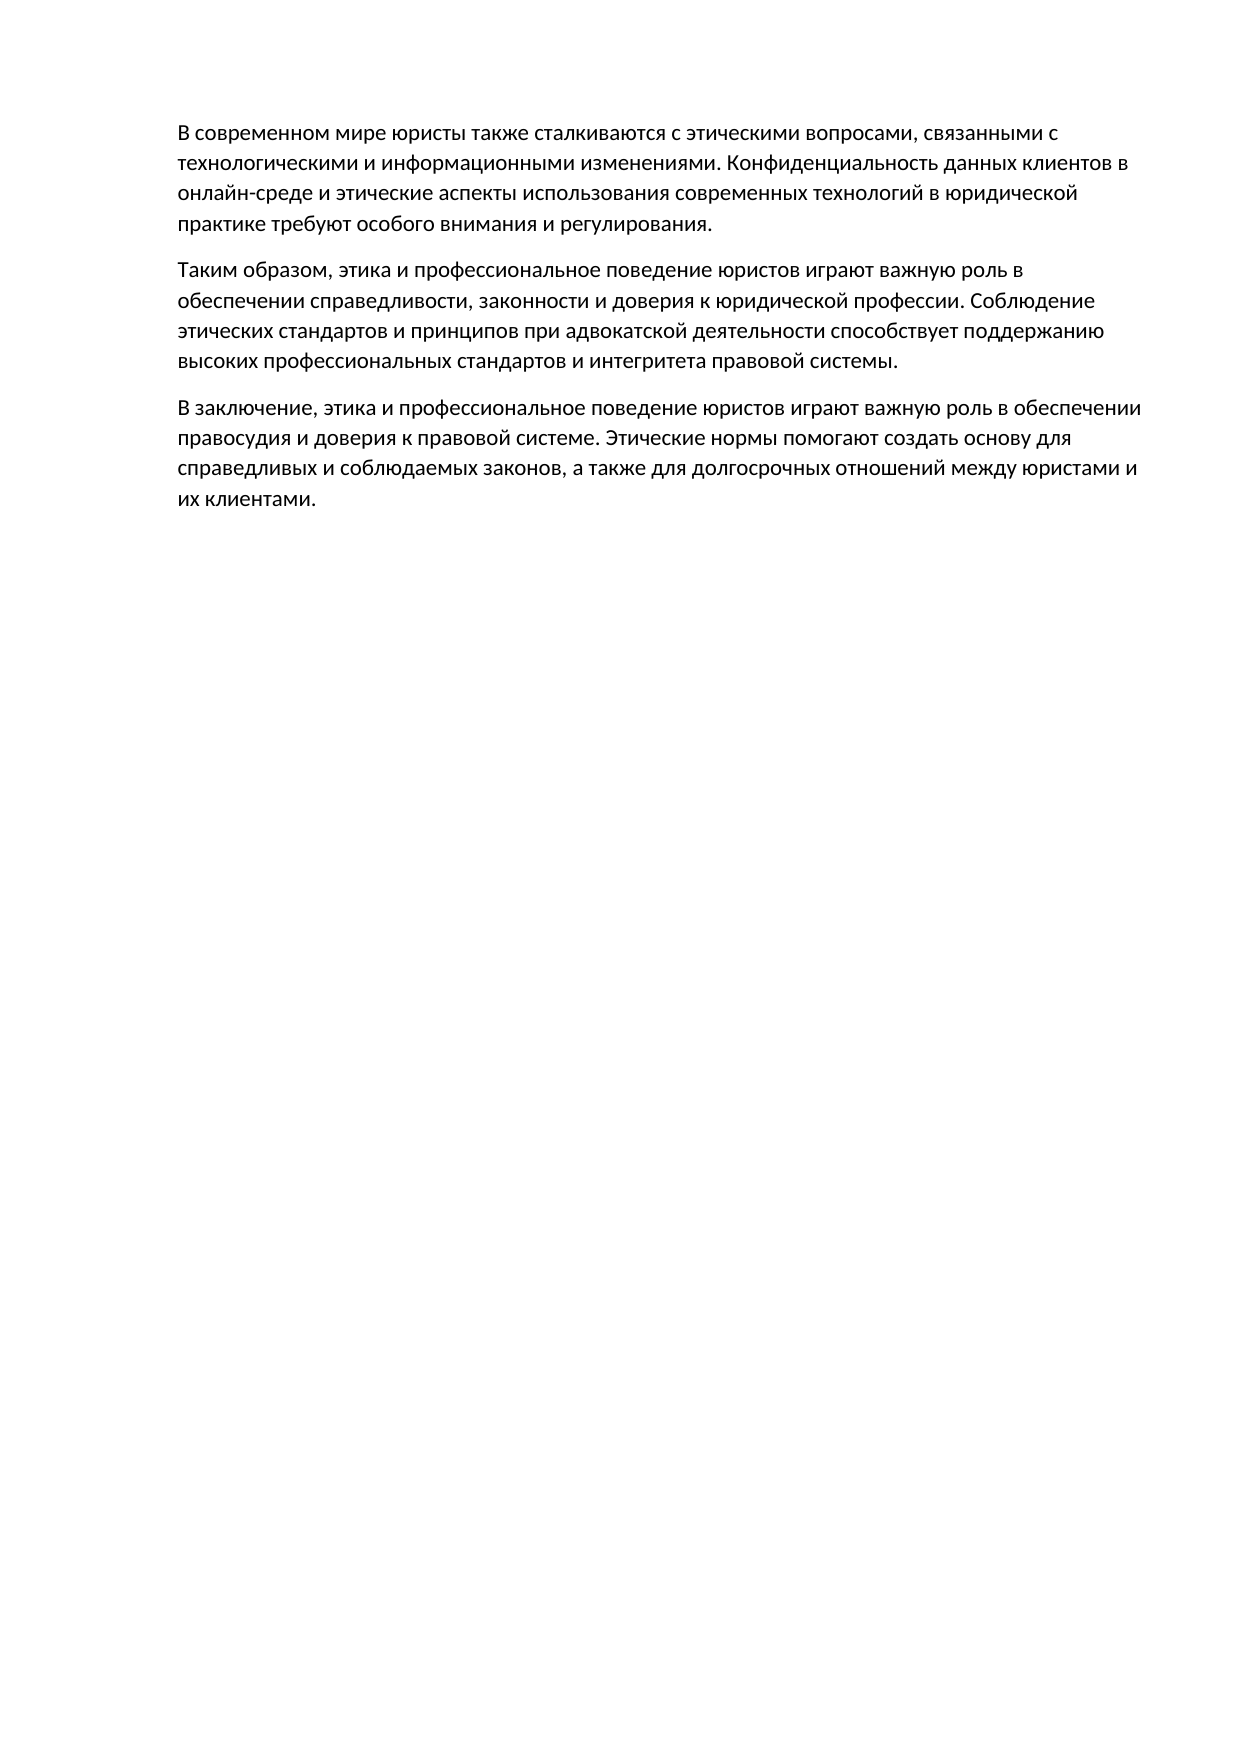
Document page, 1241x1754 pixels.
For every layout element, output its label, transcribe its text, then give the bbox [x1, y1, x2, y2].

text В заключение, этика и профессиональное поведение юристов играют важную роль в обеспечении правосудия и доверия к правовой системе. Этические нормы помогают создать основу для справедливых и соблюдаемых законов, а также для долгосрочных отношений между юристами и их клиентами. [177, 393, 1152, 512]
text В современном мире юристы также сталкиваются с этическими вопросами, связанными с технологическими и информационными изменениями. Конфиденциальность данных клиентов в онлайн-среде и этические аспекты использования современных технологий в юридической практике требуют особого внимания и регулирования. [177, 118, 1152, 237]
text Таким образом, этика и профессиональное поведение юристов играют важную роль в обеспечении справедливости, законности и доверия к юридической профессии. Соблюдение этических стандартов и принципов при адвокатской деятельности способствует поддержанию высоких профессиональных стандартов и интегритета правовой системы. [177, 256, 1152, 374]
